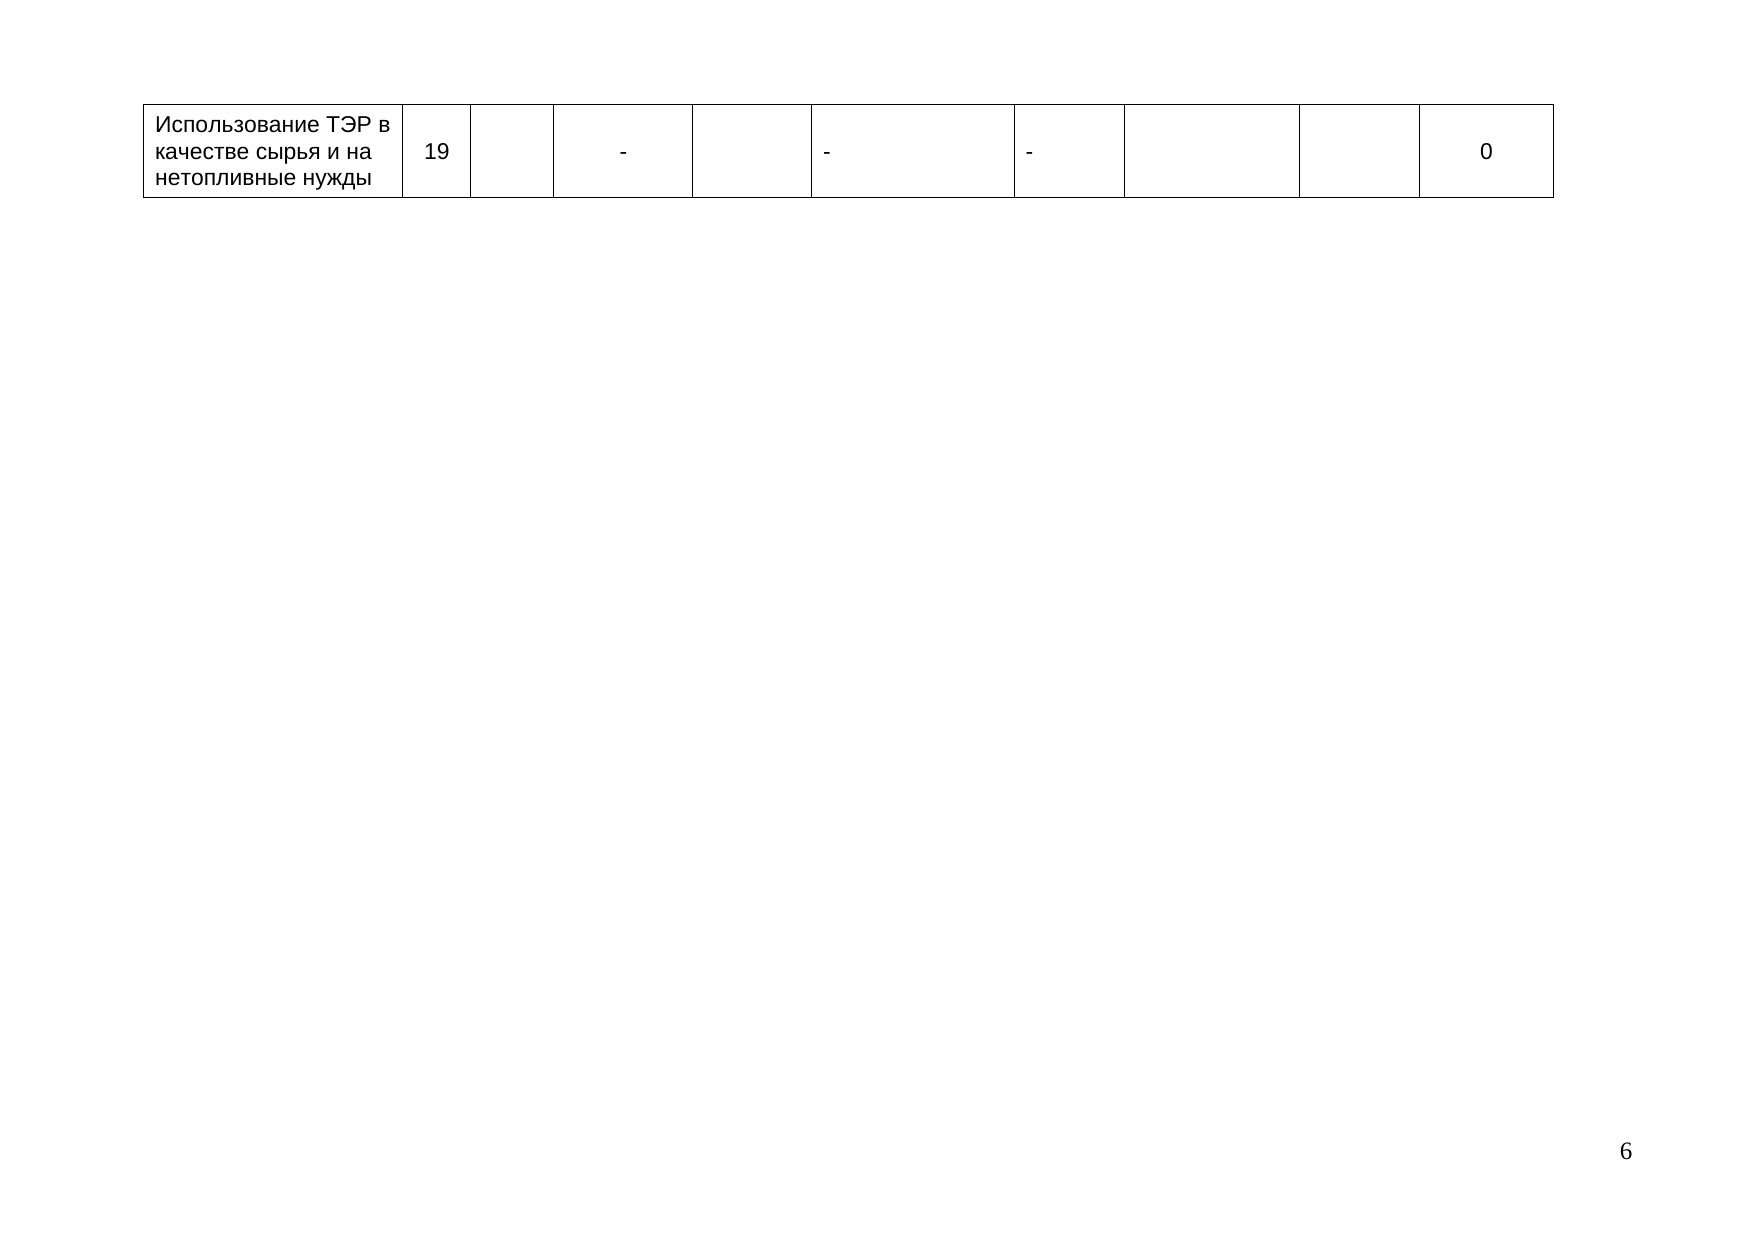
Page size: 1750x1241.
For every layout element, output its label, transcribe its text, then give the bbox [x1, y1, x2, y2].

table_cell 0 [1420, 105, 1553, 197]
table_cell 19 [403, 105, 470, 197]
table_cell - [554, 105, 692, 197]
table_cell [693, 105, 811, 197]
table_cell [1125, 105, 1299, 197]
table_cell - [1015, 105, 1124, 197]
table_cell [471, 105, 553, 197]
table_cell Использование ТЭР в качестве сырья и на нетопливные нужды [144, 105, 402, 197]
table_cell - [812, 105, 1014, 197]
table_cell [1300, 105, 1419, 197]
